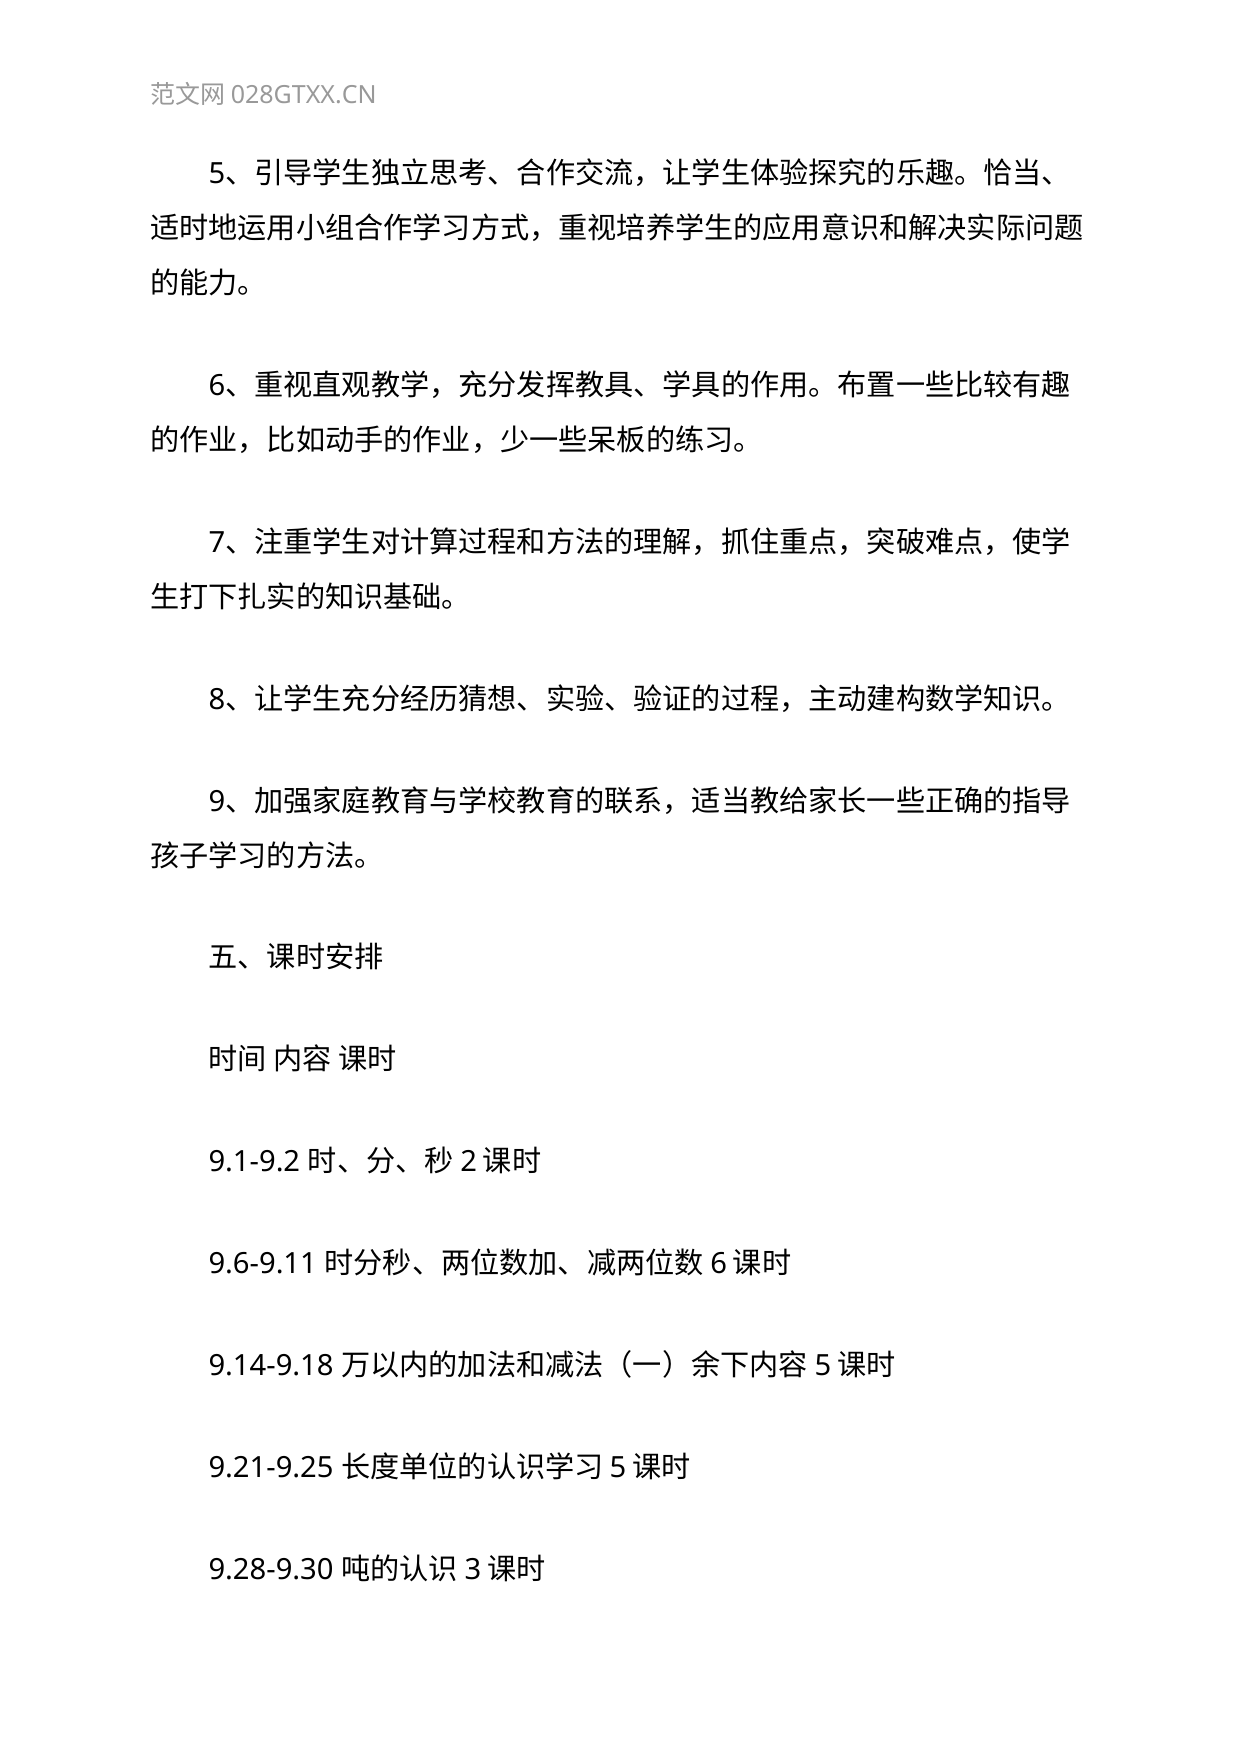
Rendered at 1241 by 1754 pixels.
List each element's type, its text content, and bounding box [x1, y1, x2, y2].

text 9.14-9.18 万以内的加法和减法（一）余下内容 5课时 [150, 1341, 1090, 1384]
text 9.21-9.25 长度单位的认识学习5课时 [150, 1443, 1090, 1486]
text 8、让学生充分经历猜想、实验、验证的过程，主动建构数学知识。 [150, 675, 1090, 718]
text 9.28-9.30 吨的认识 3课时 [150, 1545, 1090, 1588]
text 9.1-9.2 时、分、秒 2课时 [150, 1137, 1090, 1180]
text 五、课时安排 [150, 934, 1090, 976]
text 6、重视直观教学，充分发挥教具、学具的作用。布置一些比较有趣的作业，比如动手的作业，少一些呆板的练习。 [150, 362, 1090, 459]
text 9、加强家庭教育与学校教育的联系，适当教给家长一些正确的指导孩子学习的方法。 [150, 777, 1090, 874]
text 7、注重学生对计算过程和方法的理解，抓住重点，突破难点，使学生打下扎实的知识基础。 [150, 518, 1090, 616]
text 9.6-9.11 时分秒、两位数加、减两位数 6课时 [150, 1239, 1090, 1282]
text 时间 内容 课时 [150, 1036, 1090, 1078]
text 5、引导学生独立思考、合作交流，让学生体验探究的乐趣。恰当、适时地运用小组合作学习方式，重视培养学生的应用意识和解决实际问题的能力。 [150, 150, 1090, 302]
